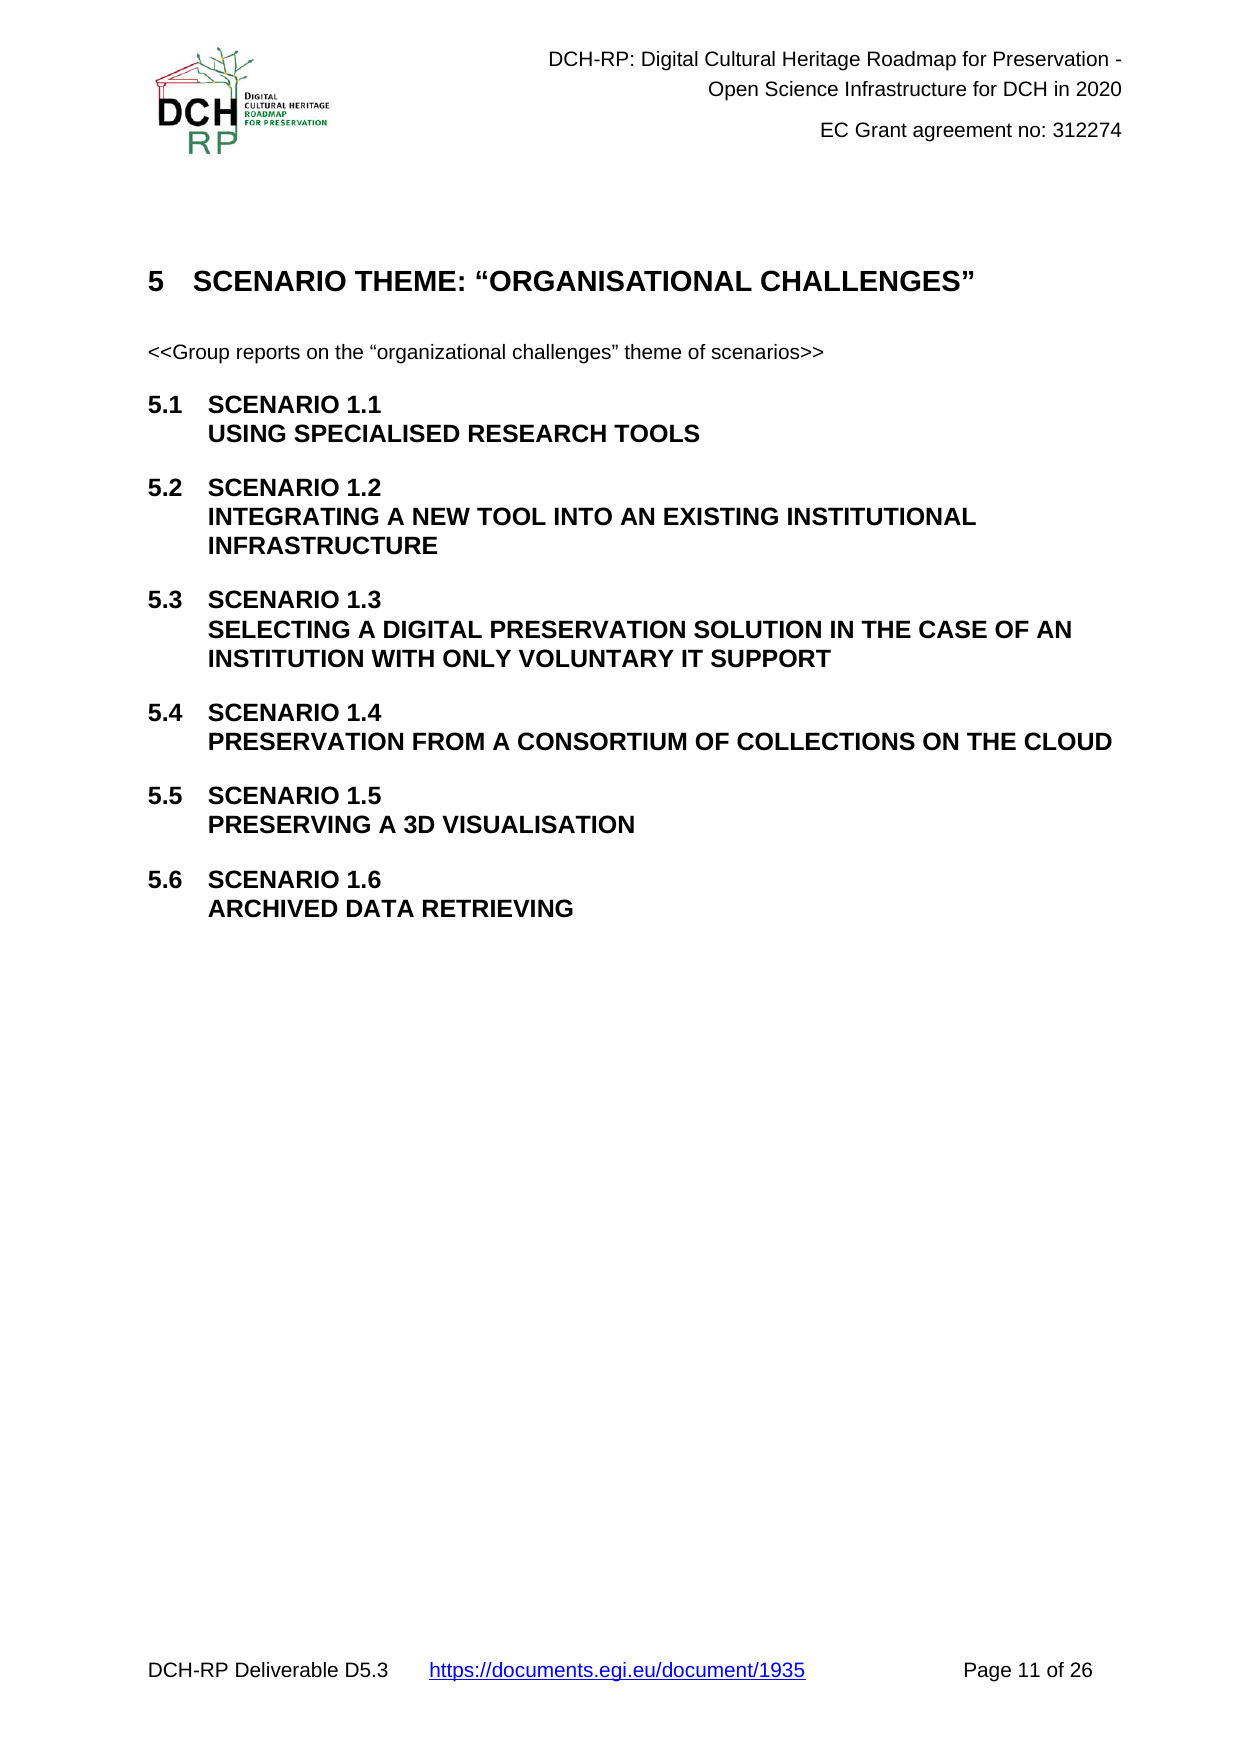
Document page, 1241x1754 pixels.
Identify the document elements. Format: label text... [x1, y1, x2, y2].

subtitle Scenario 1.1 Using specialised research tools [148, 389, 1122, 447]
subtitle Scenario 1.2 Integrating a new tool into an existing institutional infrastructure [148, 472, 1122, 560]
picture [147, 42, 335, 160]
subtitle Scenario theme: “Organisational challenges” [148, 264, 1122, 297]
subtitle Scenario 1.3 Selecting a digital preservation solution in the case of an institution with only voluntary IT support [148, 585, 1122, 672]
subtitle Scenario 1.6 Archived data retrieving [148, 864, 1122, 922]
subtitle Scenario 1.4 Preservation from a consortium of collections on the cloud [148, 697, 1122, 756]
text <<Group reports on the “organizational challenges” theme of scenarios>> [148, 335, 1122, 364]
subtitle Scenario 1.5 Preserving a 3D visualisation [148, 781, 1122, 839]
